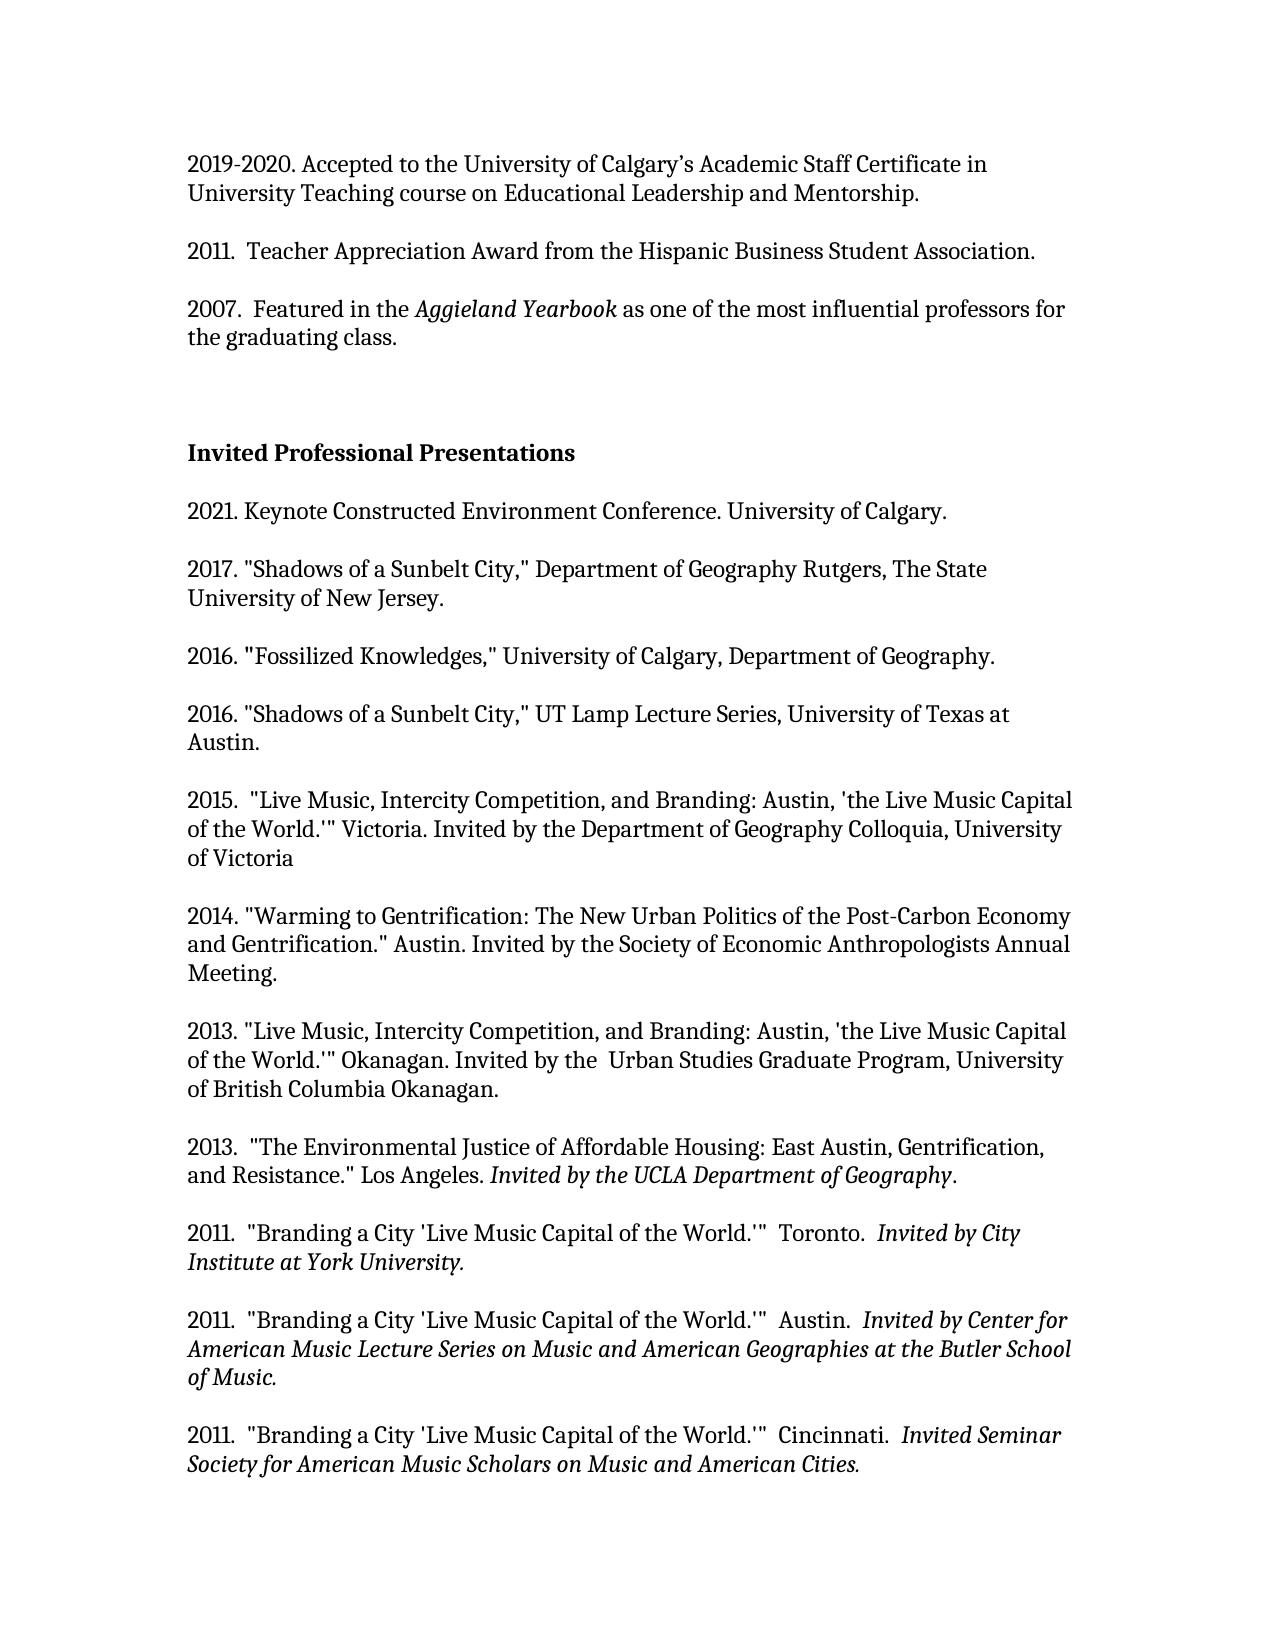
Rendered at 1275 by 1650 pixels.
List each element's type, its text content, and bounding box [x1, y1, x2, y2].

text 2019-2020. Accepted to the University of Calgary’s Academic Staff Certificate in University Teaching course on Educational Leadership and Mentorship. [187, 150, 1087, 207]
text 2021. Keynote Constructed Environment Conference. University of Calgary. [187, 497, 1087, 526]
text 2011. "Branding a City 'Live Music Capital of the World.'" Cincinnati. Invited Seminar Society for American Music Scholars on Music and American Cities. [187, 1421, 1087, 1479]
text 2013. "Live Music, Intercity Competition, and Branding: Austin, 'the Live Music Capital of the World.'" Okanagan. Invited by the Urban Studies Graduate Program, University of British Columbia Okanagan. [187, 1017, 1087, 1103]
text 2013. "The Environmental Justice of Affordable Housing: East Austin, Gentrification, and Resistance." Los Angeles. Invited by the UCLA Department of Geography. [187, 1132, 1087, 1190]
text 2011. "Branding a City 'Live Music Capital of the World.'" Austin. Invited by Center for American Music Lecture Series on Music and American Geographies at the Butler School of Music. [187, 1306, 1087, 1392]
text 2014. "Warming to Gentrification: The New Urban Politics of the Post-Carbon Economy and Gentrification." Austin. Invited by the Society of Economic Anthropologists Annual Meeting. [187, 902, 1087, 988]
text 2011. Teacher Appreciation Award from the Hispanic Business Student Association. [187, 237, 1087, 265]
text 2011. "Branding a City 'Live Music Capital of the World.'" Toronto. Invited by City Institute at York University. [187, 1219, 1087, 1277]
text 2015. "Live Music, Intercity Competition, and Branding: Austin, 'the Live Music Capital of the World.'" Victoria. Invited by the Department of Geography Colloquia, University of Victoria [187, 786, 1087, 872]
text 2017. "Shadows of a Sunbelt City," Department of Geography Rutgers, The State University of New Jersey. [187, 555, 1087, 612]
text Invited Professional Presentations [187, 439, 1087, 468]
text 2016. "Fossilized Knowledges," University of Calgary, Department of Geography. [187, 642, 1087, 670]
text 2007. Featured in the Aggieland Yearbook as one of the most influential professors for the graduating class. [187, 294, 1087, 352]
text 2016. "Shadows of a Sunbelt City," UT Lamp Lecture Series, University of Texas at Austin. [187, 699, 1087, 757]
